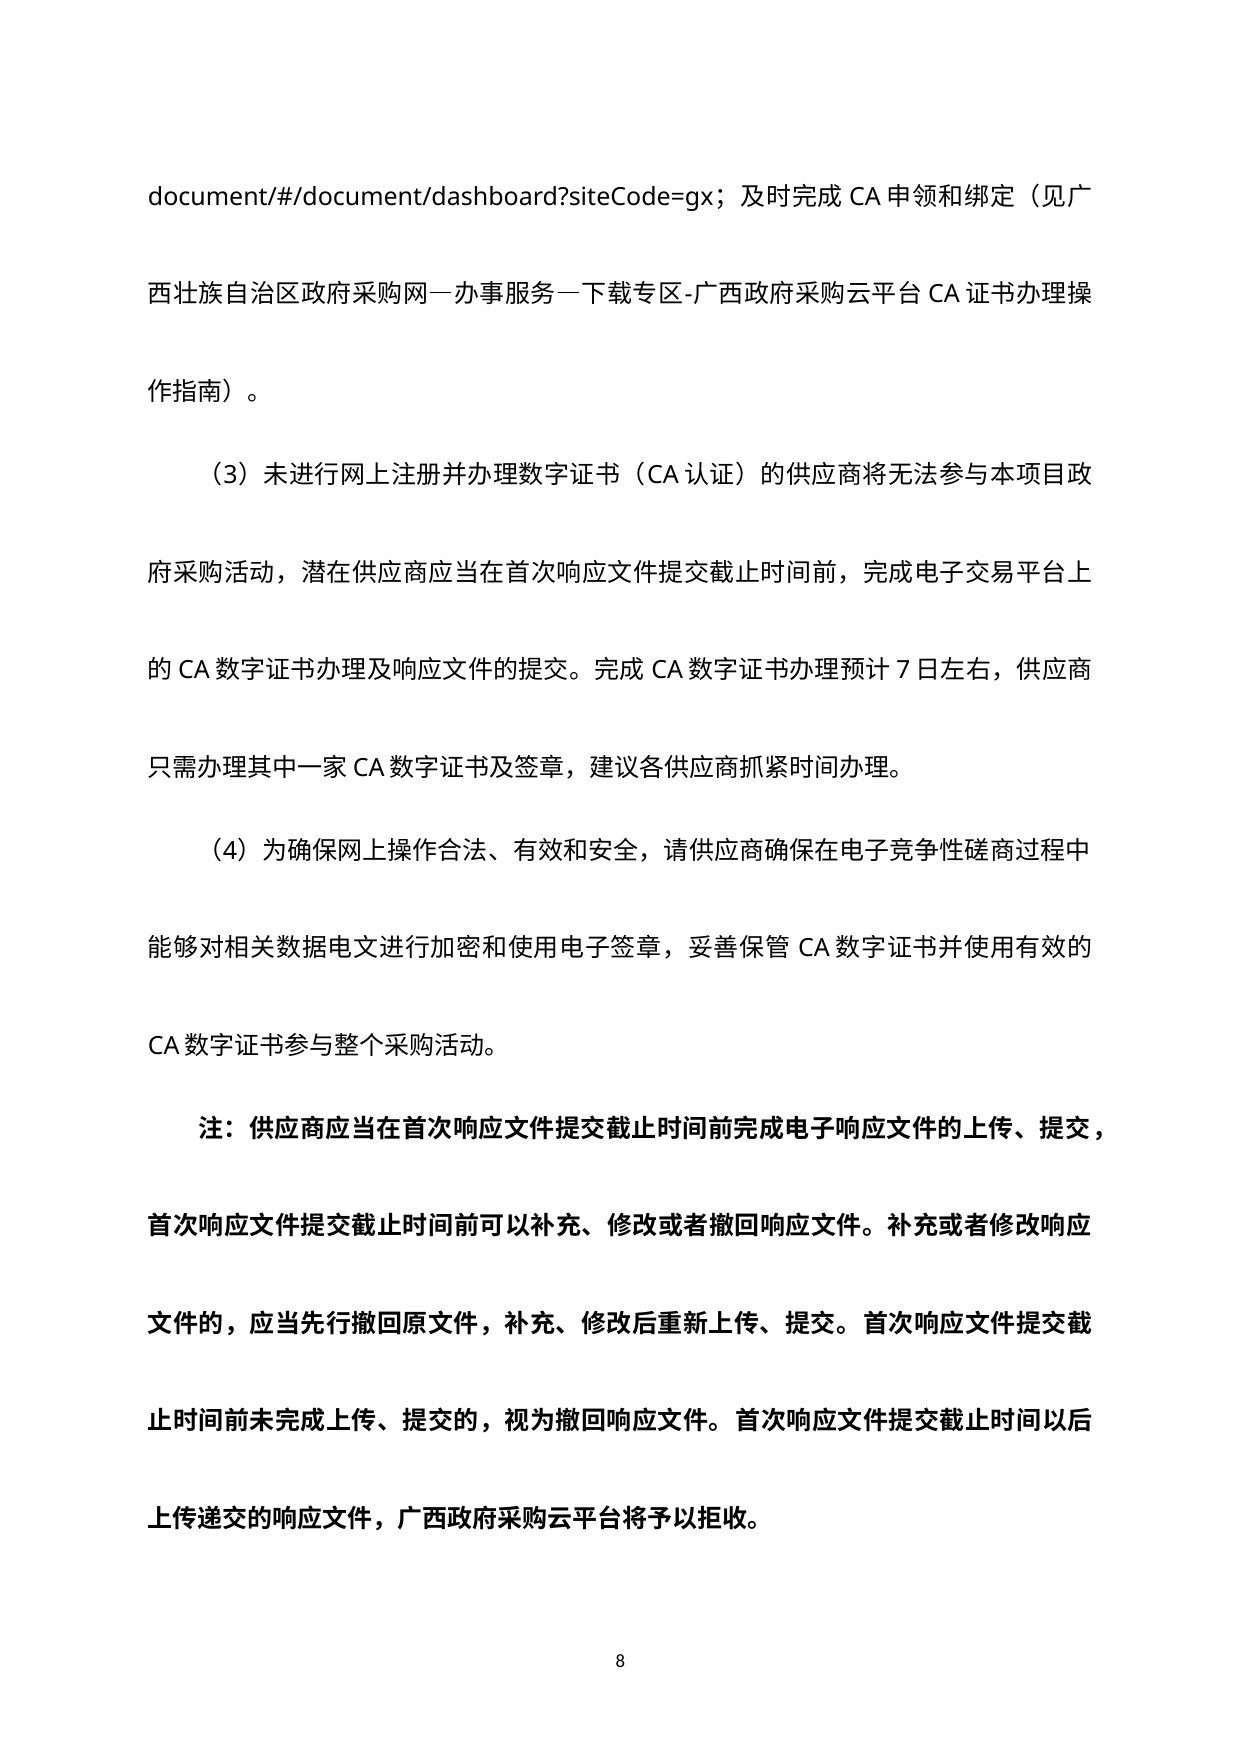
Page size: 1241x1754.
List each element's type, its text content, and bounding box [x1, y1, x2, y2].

text （3）未进行网上注册并办理数字证书（CA认证）的供应商将无法参与本项目政府采购活动，潜在供应商应当在首次响应文件提交截止时间前，完成电子交易平台上的CA数字证书办理及响应文件的提交。完成CA数字证书办理预计7日左右，供应商只需办理其中一家CA数字证书及签章，建议各供应商抓紧时间办理。 [148, 440, 1093, 798]
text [148, 162, 1093, 422]
text （4）为确保网上操作合法、有效和安全，请供应商确保在电子竞争性磋商过程中能够对相关数据电文进行加密和使用电子签章，妥善保管CA数字证书并使用有效的CA数字证书参与整个采购活动。 [148, 816, 1093, 1076]
text 注：供应商应当在首次响应文件提交截止时间前完成电子响应文件的上传、提交，首次响应文件提交截止时间前可以补充、修改或者撤回响应文件。补充或者修改响应文件的，应当先行撤回原文件，补充、修改后重新上传、提交。首次响应文件提交截止时间前未完成上传、提交的，视为撤回响应文件。首次响应文件提交截止时间以后上传递交的响应文件，广西政府采购云平台将予以拒收。 [148, 1094, 1093, 1549]
